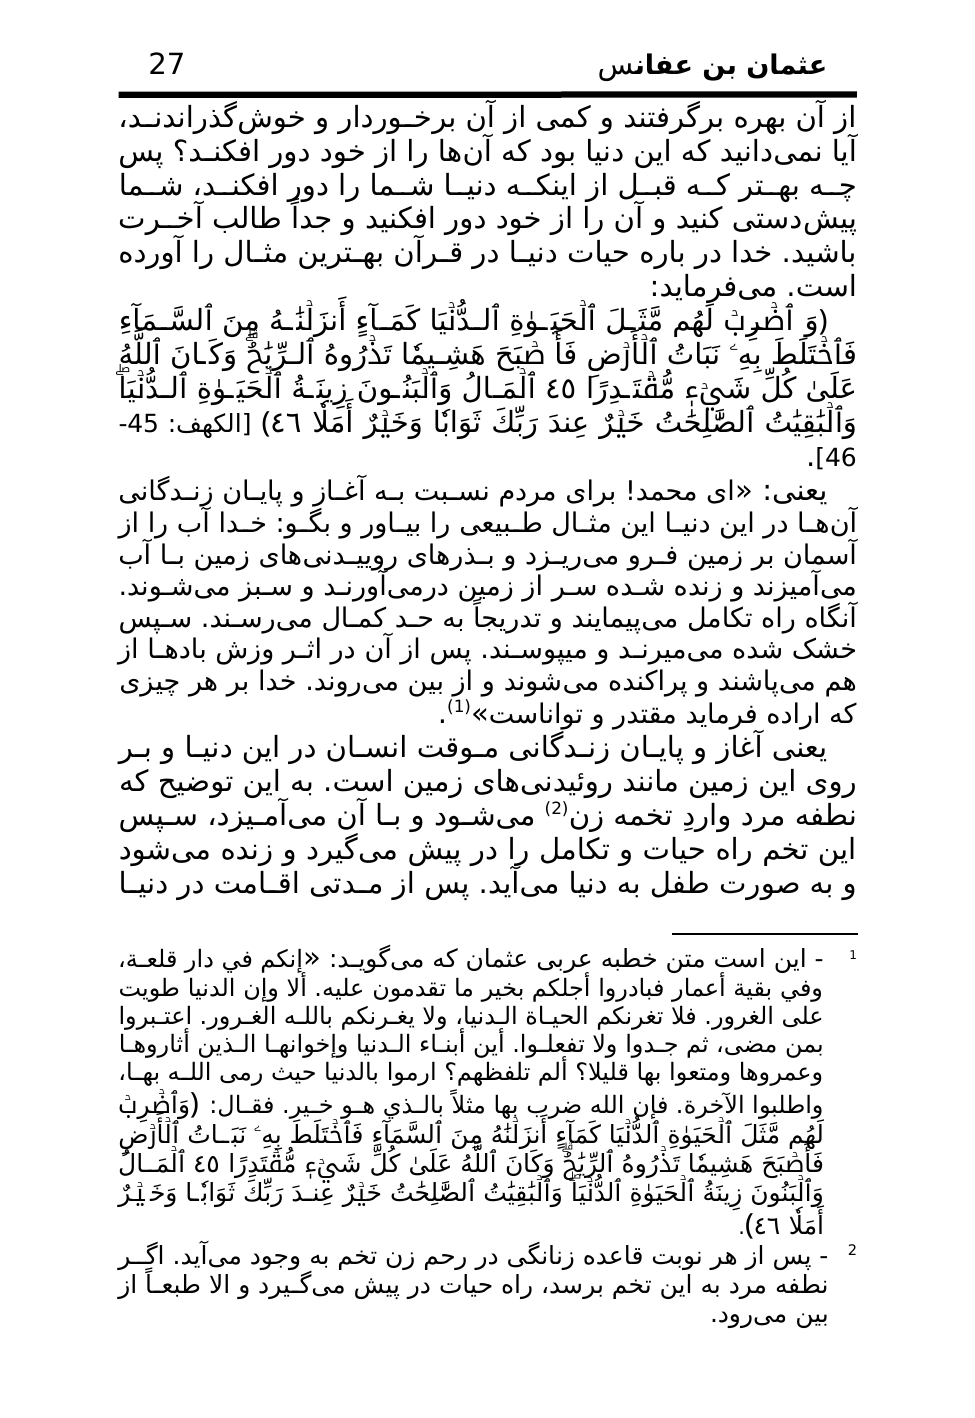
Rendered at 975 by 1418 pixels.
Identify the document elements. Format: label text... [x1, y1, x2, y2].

text ﴿وَٱضۡرِبۡ لَهُم مَّثَلَ ٱلۡحَيَوٰةِ ٱلدُّنۡيَا كَمَآءٍ أَنزَلۡنَٰهُ مِنَ ٱلسَّمَآءِ فَٱخۡتَلَطَ بِهِۦ نَبَاتُ ٱلۡأَرۡضِ فَأَصۡبَحَ هَشِيمٗا تَذۡرُوهُ ٱلرِّيَٰحُۗ وَكَانَ ٱللَّهُ عَلَىٰ كُلِّ شَيۡءٖ مُّقۡتَدِرًا ٤٥ ٱلۡمَالُ وَٱلۡبَنُونَ زِينَةُ ٱلۡحَيَوٰةِ ٱلدُّنۡيَاۖ وَٱلۡبَٰقِيَٰتُ ٱلصَّٰلِحَٰتُ خَيۡرٌ عِندَ رَبِّكَ ثَوَابٗا وَخَيۡرٌ أَمَلٗا ٤٦﴾ [الکهف: 45-46]. [118, 304, 857, 473]
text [118, 100, 857, 304]
text یعنی: «ای محمد! برای مردم نسبت به آغاز و پایان زندگانی آن‌ها در این دنیا این مثال طبیعی را بیاور و بگو: خدا آب را از آسمان بر زمین فرو می‌ریزد و بذرهای روییدنی‌های زمین با آب می‌آمیزند و زنده شده سر از زمین درمی‌آورند و سبز می‌شوند. آنگاه راه تکامل می‌پیمایند و تدریجاً به حد کمال می‌رسند. سپس خشک شده می‌میرند و میپوسند. پس از آن در اثر وزش بادها از هم می‌پاشند و پراکنده می‌شوند و از بین می‌روند. خدا بر هر چیزی که اراده فرماید مقتدر و تواناست»(). [118, 473, 857, 731]
text یعنی آغاز و پایان زندگانی موقت انسان در این دنیا و بر روی این زمین مانند روئیدنی‌های زمین است. به این توضیح که نطفه مرد واردِ تخمه زن() می‌شود و با آن می‌آمیزد، سپس این تخم راه حیات و تکامل را در پیش می‌گیرد و زنده می‌شود و به صورت طفل به دنیا می‌آید. پس از مدتی اقامت در دنیا به حد کمال جسمانی می‌رسد. بعد از آن رو به ضعف می‌رود و ضعیف و لاغر می‌شود و سرانجام می‌میرد و از این دنیا می‌رود. [118, 731, 857, 901]
